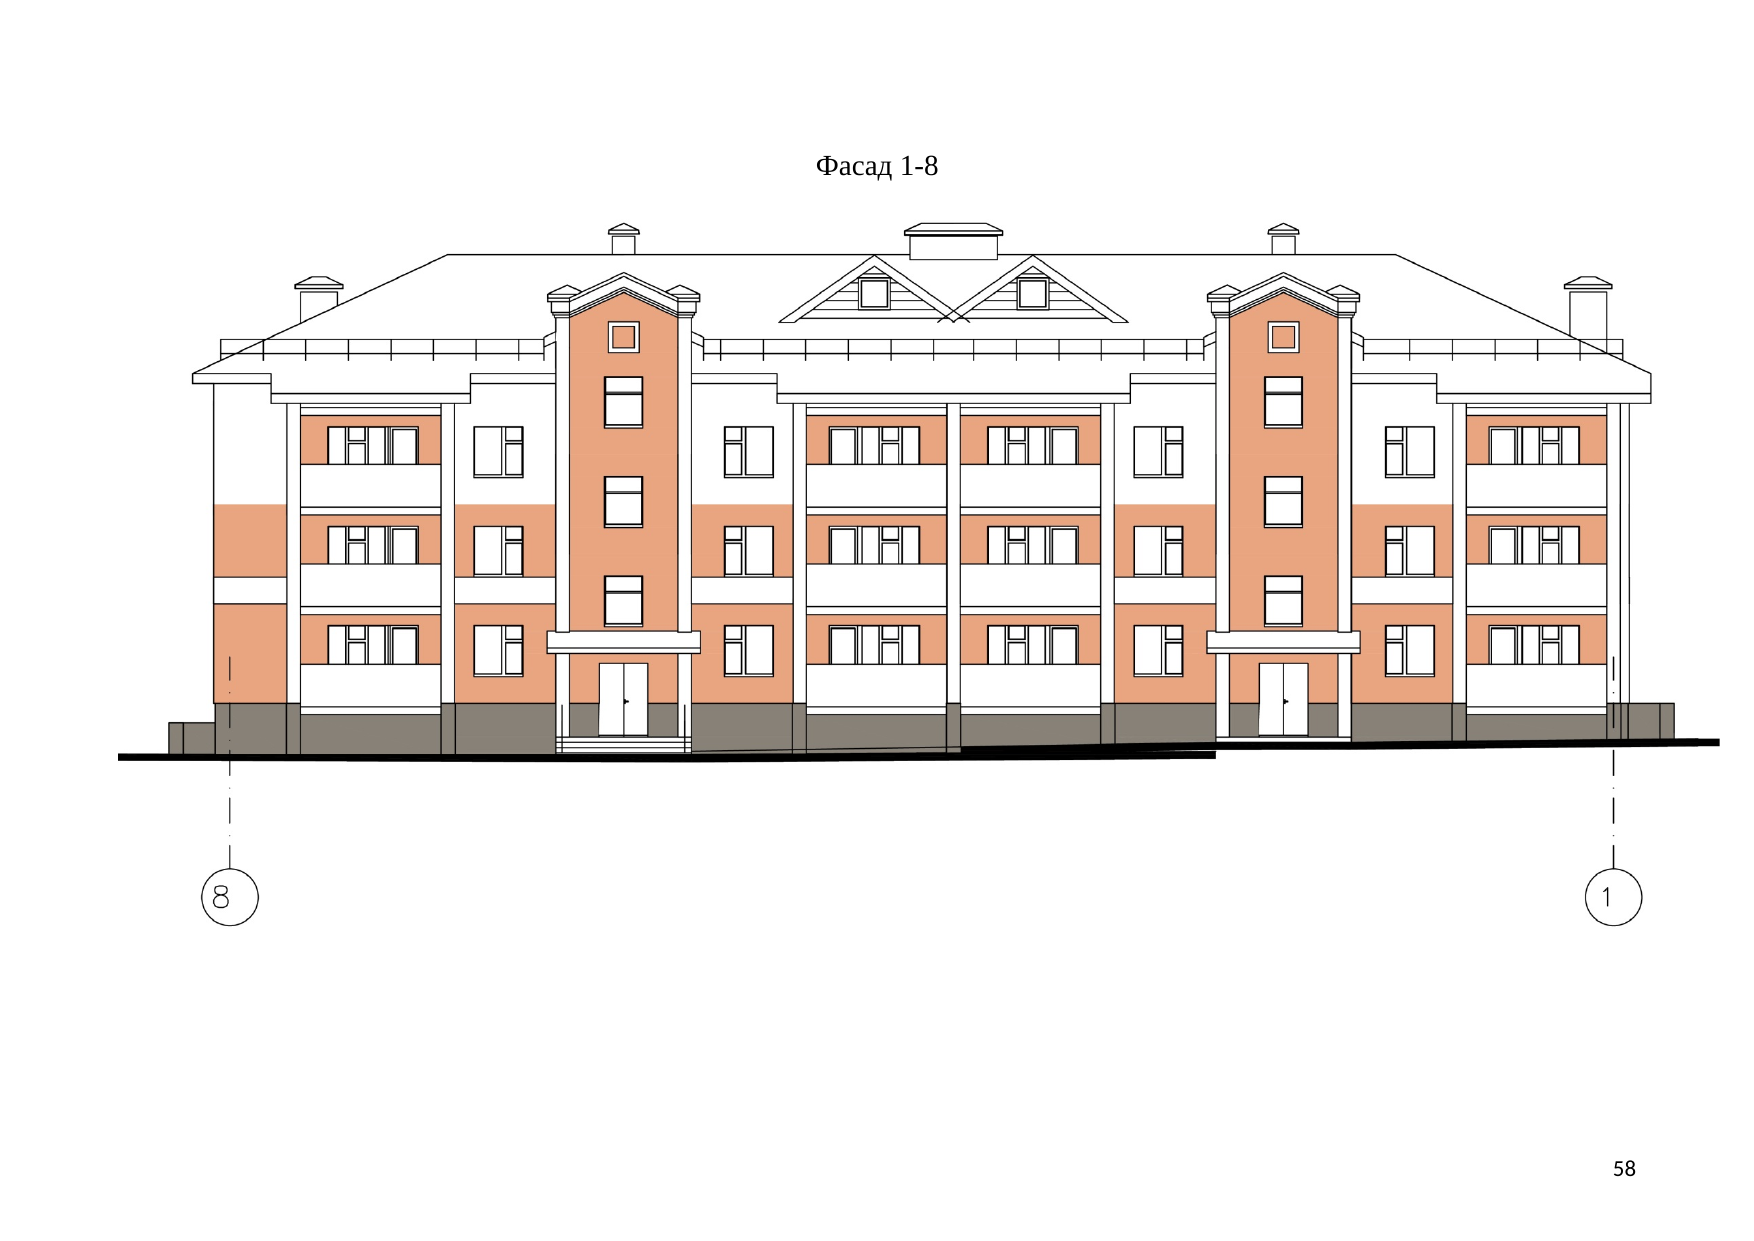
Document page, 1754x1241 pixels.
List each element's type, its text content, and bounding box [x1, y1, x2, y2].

text Фасад 1-8 [118, 148, 1636, 181]
picture [118, 181, 1720, 951]
